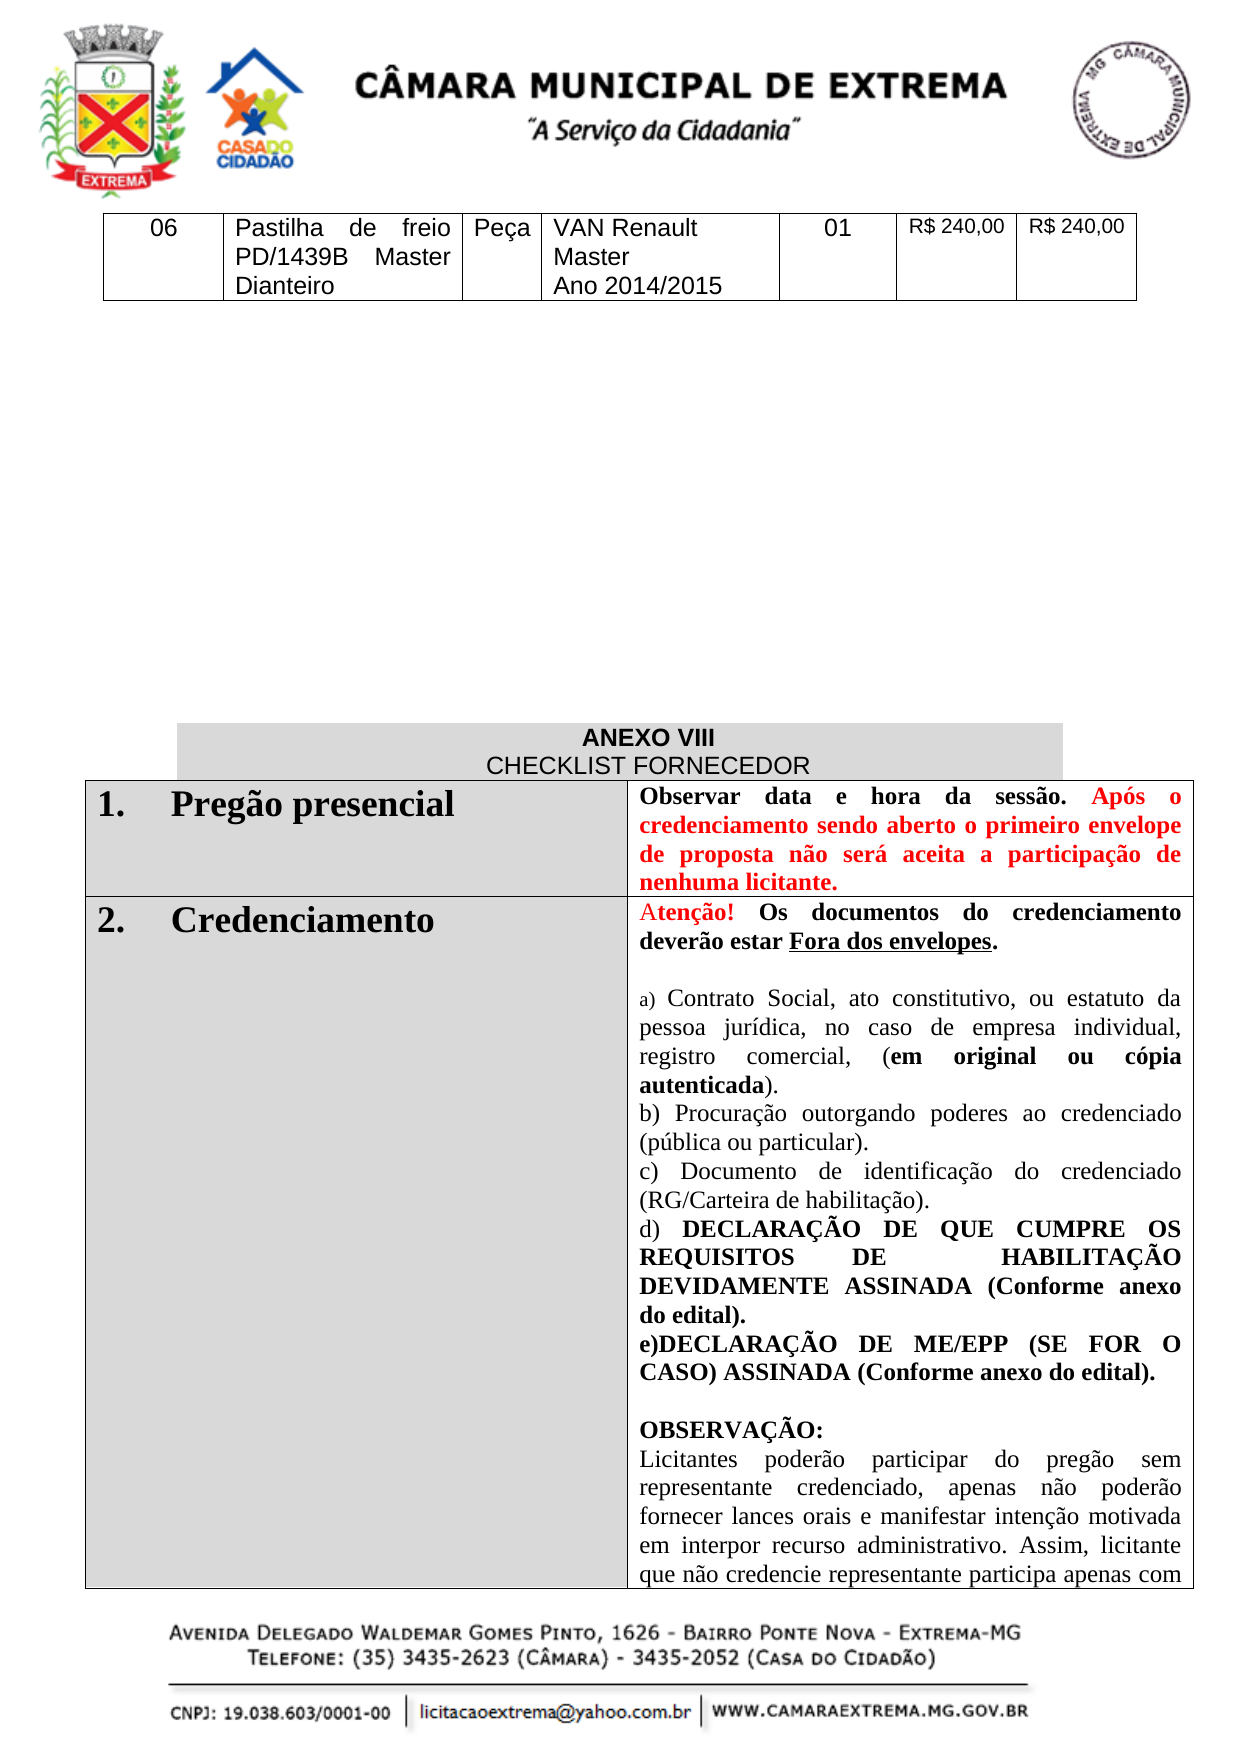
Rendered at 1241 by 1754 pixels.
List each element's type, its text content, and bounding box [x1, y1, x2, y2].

picture [0, 0, 1239, 213]
table_cell 01 [780, 214, 896, 300]
text CHECKLIST FORNECEDOR [177, 751, 1063, 780]
table_cell R$ 240,00 [1017, 214, 1136, 300]
table_cell Credenciamento [86, 897, 627, 1587]
table_header Observar data e hora da sessão. Após o credenciamento sendo aberto o primeiro envelope de proposta não será aceita a participação de nenhuma licitante. [628, 781, 1193, 896]
table_cell 06 [104, 214, 223, 300]
table_header Pregão presencial [86, 781, 627, 896]
table_cell Peça [463, 214, 541, 300]
table_cell R$ 240,00 [897, 214, 1016, 300]
picture [0, 1596, 1239, 1753]
table_cell VAN Renault Master Ano 2014/2015 [542, 214, 779, 300]
text ANEXO VIII [177, 723, 1063, 751]
table_cell Pastilha de freio PD/1439B Master Dianteiro [224, 214, 462, 300]
